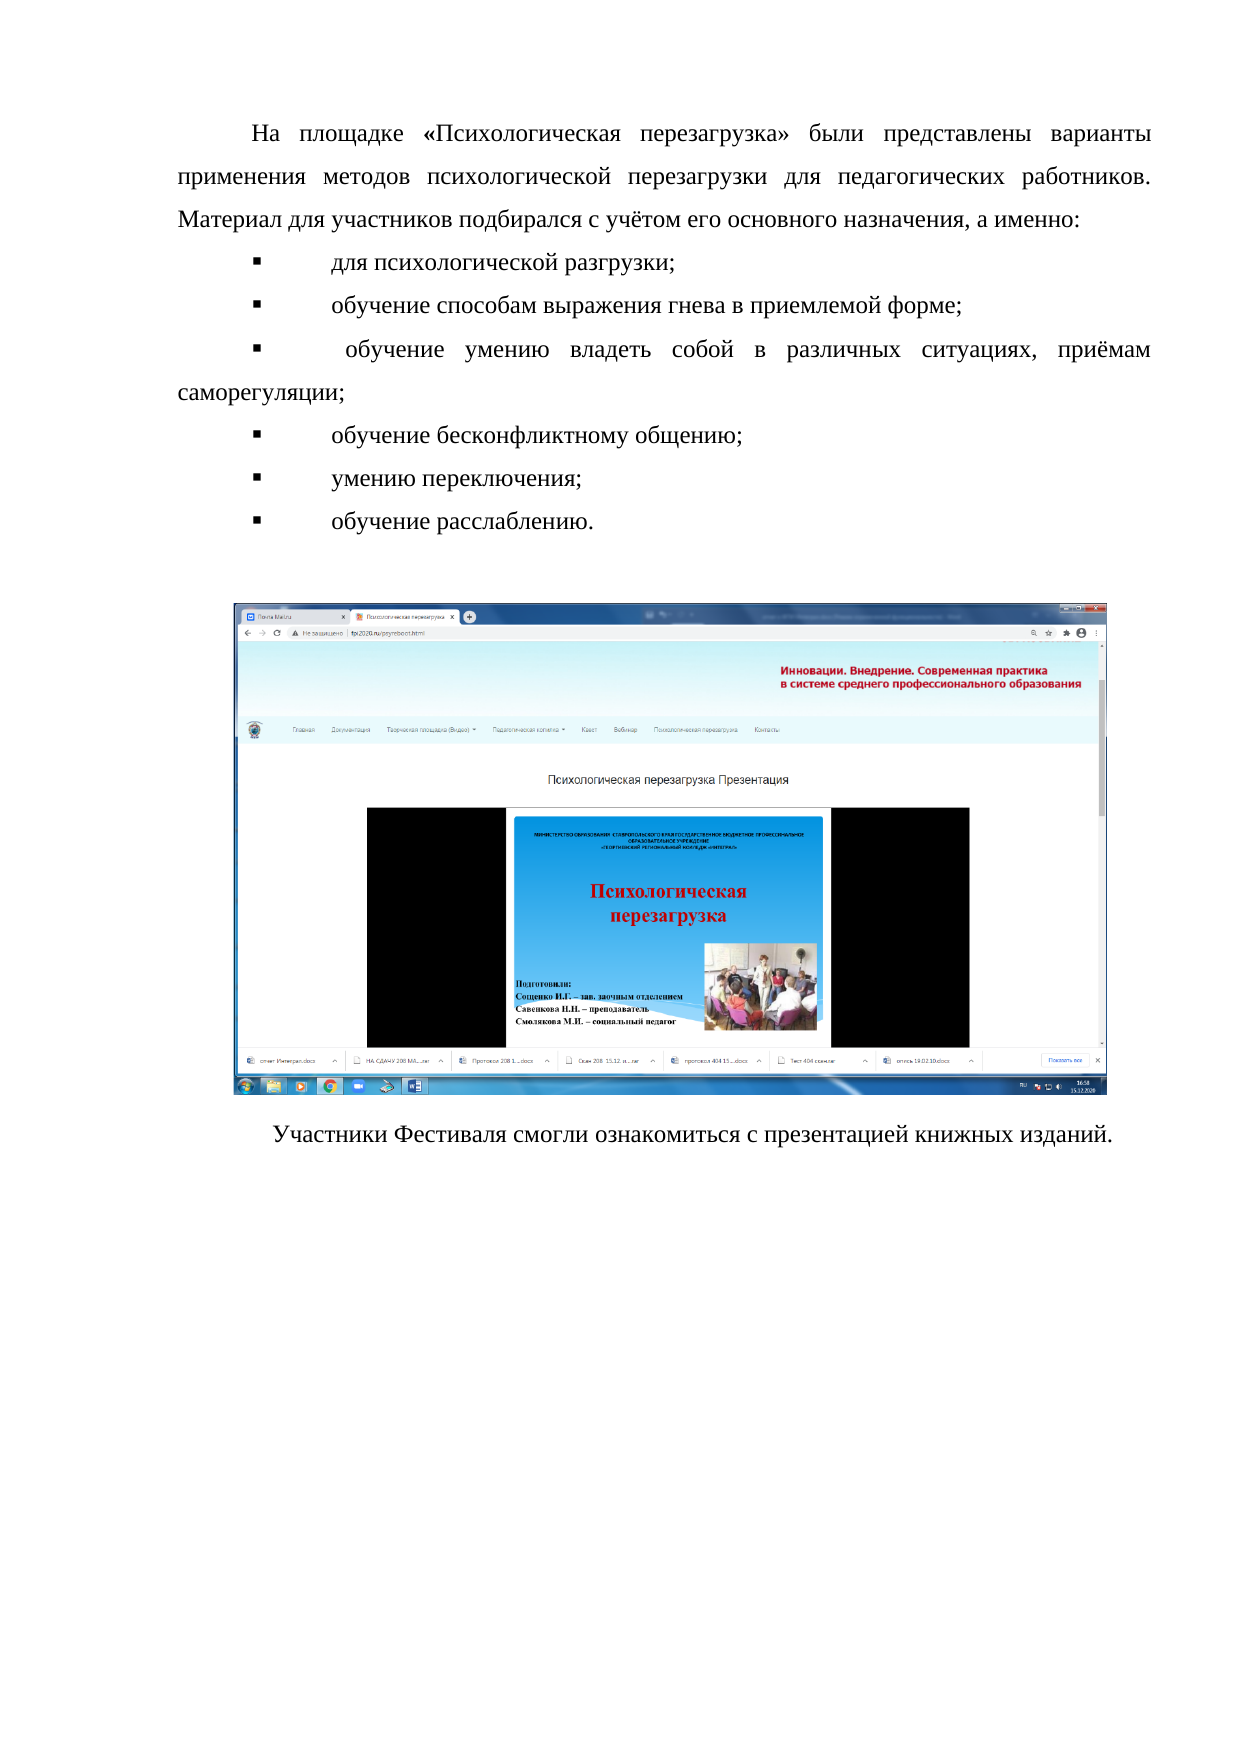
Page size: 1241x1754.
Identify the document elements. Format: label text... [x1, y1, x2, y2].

list обучение умению владеть собой в различных ситуациях, приёмам саморегуляции; [177, 334, 1152, 406]
list умению переключения; [177, 463, 1152, 492]
list для психологической разгрузки; [177, 247, 1152, 276]
list обучение расслаблению. [177, 506, 1152, 535]
text Участники Фестиваля смогли ознакомиться с презентацией книжных изданий. [177, 1119, 1152, 1148]
list обучение бесконфликтному общению; [177, 420, 1152, 449]
text На площадке «Психологическая перезагрузка» были представлены варианты применения методов психологической перезагрузки для педагогических работников. Материал для участников подбирался с учётом его основного назначения, а именно: [177, 118, 1152, 233]
list обучение способам выражения гнева в приемлемой форме; [177, 291, 1152, 319]
picture [233, 603, 1107, 1095]
